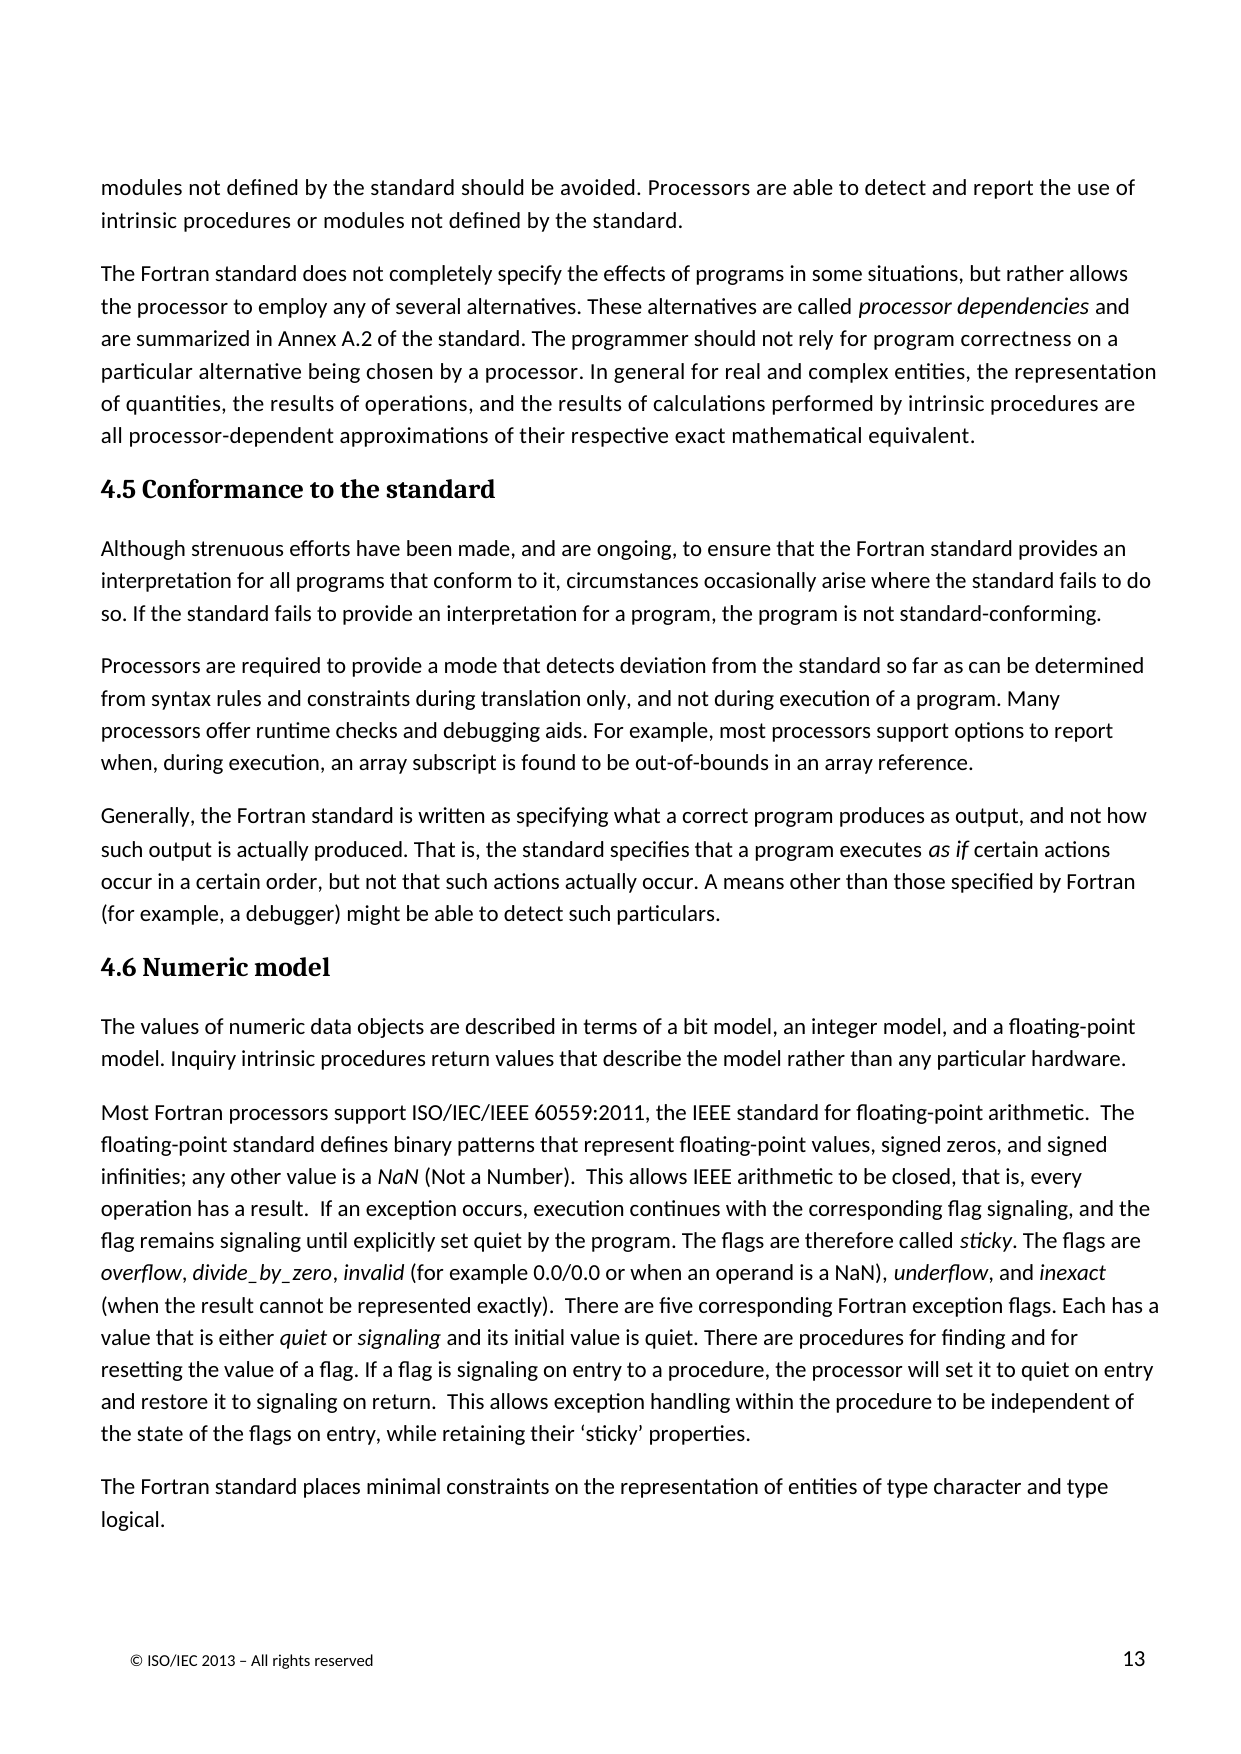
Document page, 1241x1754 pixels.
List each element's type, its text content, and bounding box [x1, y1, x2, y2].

subtitle 4.6 Numeric model [101, 952, 1164, 983]
text The Fortran standard does not completely specify the effects of programs in some situations, but rather allows the processor to employ any of several alternatives. These alternatives are called processor dependencies and are summarized in Annex A.2 of the standard. The programmer should not rely for program correctness on a particular alternative being chosen by a processor. In general for real and complex entities, the representation of quantities, the results of operations, and the results of calculations performed by intrinsic procedures are all processor-dependent approximations of their respective exact mathematical equivalent. [101, 259, 1164, 449]
text Generally, the Fortran standard is written as specifying what a correct program produces as output, and not how such output is actually produced. That is, the standard specifies that a program executes as if certain actions occur in a certain order, but not that such actions actually occur. A means other than those specified by Fortran (for example, a debugger) might be able to detect such particulars. [101, 801, 1164, 927]
subtitle 4.5 Conformance to the standard [101, 474, 1164, 505]
text Processors are required to provide a mode that detects deviation from the standard so far as can be determined from syntax rules and constraints during translation only, and not during execution of a program. Many processors offer runtime checks and debugging aids. For example, most processors support options to report when, during execution, an array subscript is found to be out-of-bounds in an array reference. [101, 652, 1164, 776]
text Most Fortran processors support ISO/IEC/IEEE 60559:2011, the IEEE standard for floating-point arithmetic. The floating-point standard defines binary patterns that represent floating-point values, signed zeros, and signed infinities; any other value is a NaN (Not a Number). This allows IEEE arithmetic to be closed, that is, every operation has a result. If an exception occurs, execution continues with the corresponding flag signaling, and the flag remains signaling until explicitly set quiet by the program. The flags are therefore called sticky. The flags are overflow, divide_by_zero, invalid (for example 0.0/0.0 or when an operand is a NaN), underflow, and inexact (when the result cannot be represented exactly). There are five corresponding Fortran exception flags. Each has a value that is either quiet or signaling and its initial value is quiet. There are procedures for finding and for resetting the value of a flag. If a flag is signaling on entry to a procedure, the processor will set it to quiet on entry and restore it to signaling on return. This allows exception handling within the procedure to be independent of the state of the flags on entry, while retaining their ‘sticky’ properties. [101, 1098, 1164, 1447]
text Although strenuous efforts have been made, and are ongoing, to ensure that the Fortran standard provides an interpretation for all programs that conform to it, circumstances occasionally arise where the standard fails to do so. If the standard fails to provide an interpretation for a program, the program is not standard-conforming. [101, 534, 1164, 627]
text The values of numeric data objects are described in terms of a bit model, an integer model, and a floating-point model. Inquiry intrinsic procedures return values that describe the model rather than any particular hardware. [101, 1012, 1164, 1073]
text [101, 173, 1164, 234]
text The Fortran standard places minimal constraints on the representation of entities of type character and type logical. [101, 1472, 1164, 1533]
